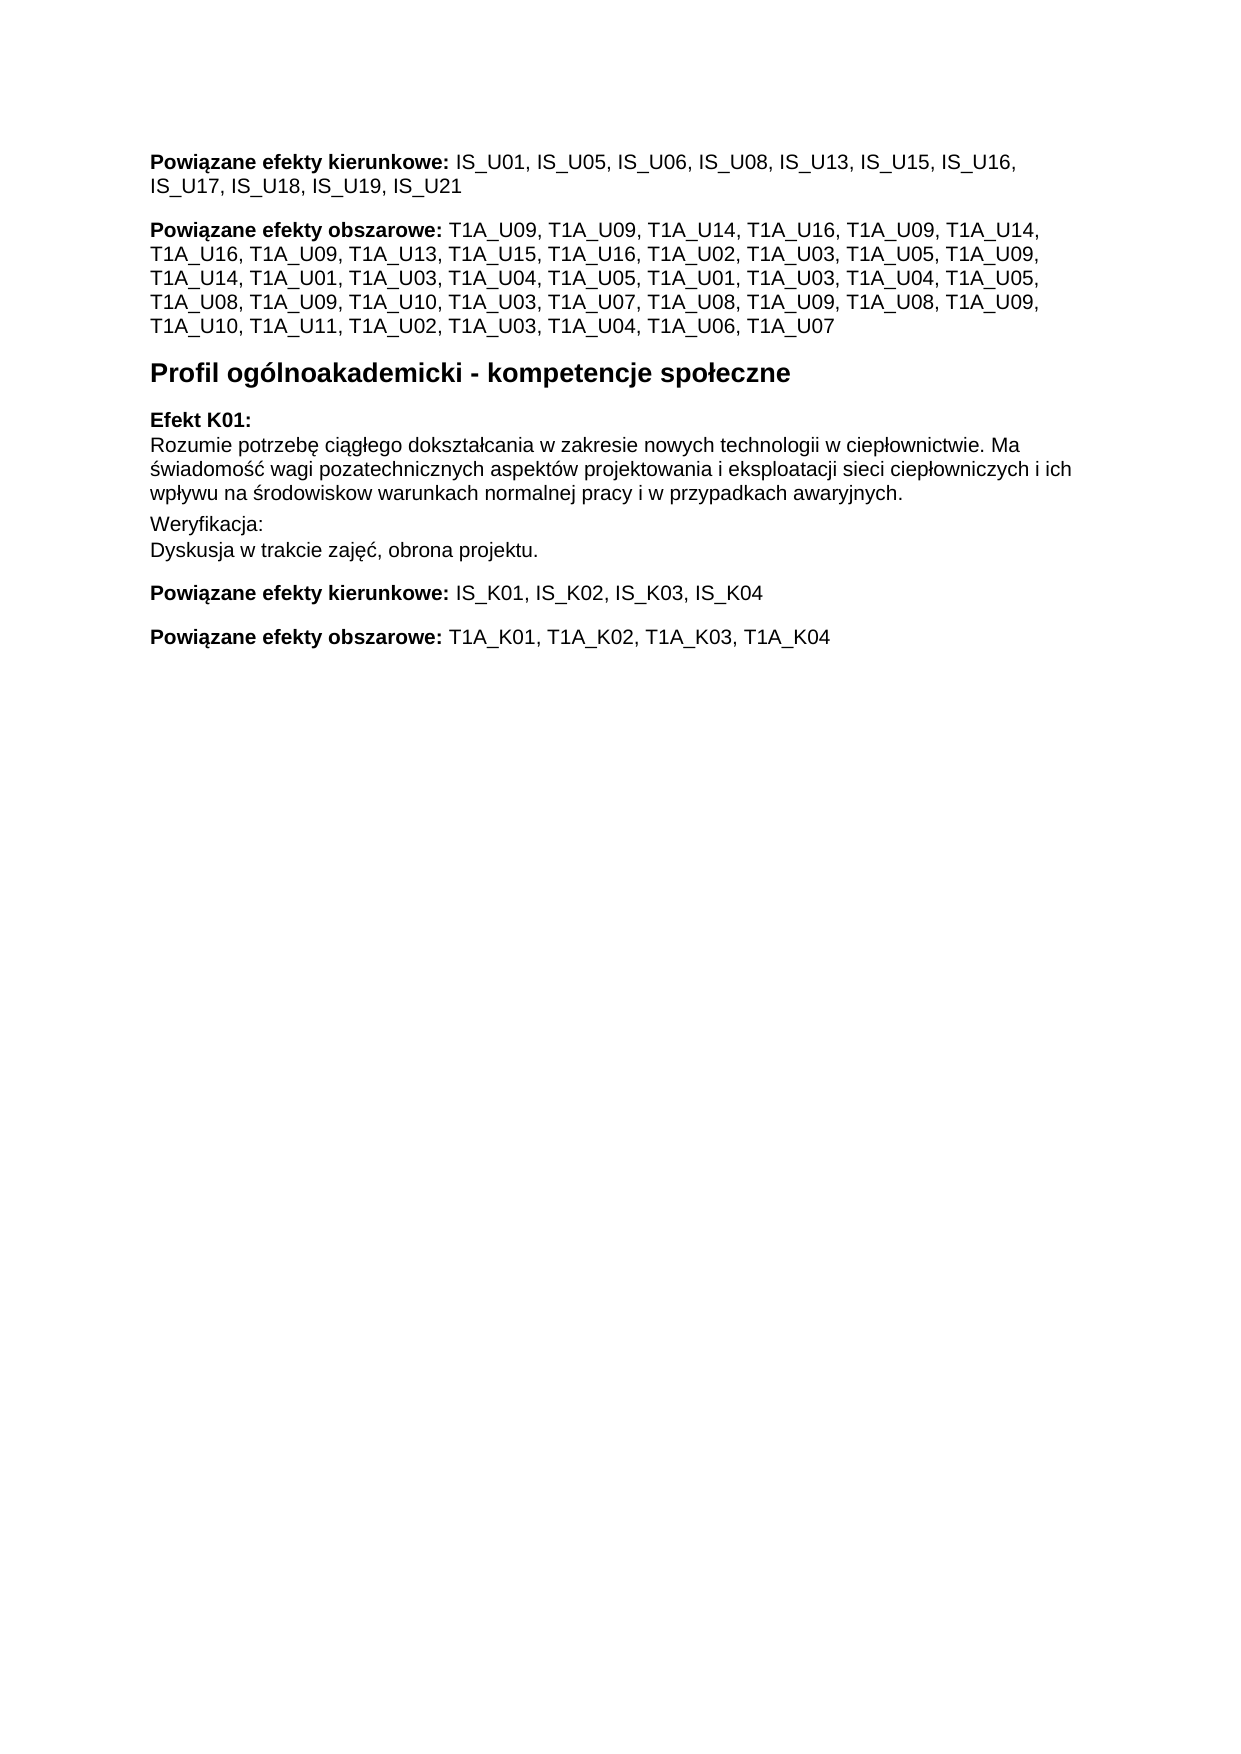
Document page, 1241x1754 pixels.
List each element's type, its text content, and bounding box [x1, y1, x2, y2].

text Powiązane efekty kierunkowe: IS_K01, IS_K02, IS_K03, IS_K04 [150, 581, 1090, 605]
text Powiązane efekty obszarowe: T1A_K01, T1A_K02, T1A_K03, T1A_K04 [150, 625, 1090, 649]
text Weryfikacja: [150, 511, 1090, 535]
text Rozumie potrzebę ciągłego dokształcania w zakresie nowych technologii w ciepłownictwie. Ma świadomość wagi pozatechnicznych aspektów projektowania i eksploatacji sieci ciepłowniczych i ich wpływu na środowiskow warunkach normalnej pracy i w przypadkach awaryjnych. [150, 433, 1090, 505]
subtitle Profil ogólnoakademicki - kompetencje społeczne [150, 357, 1090, 388]
text Efekt K01: [150, 408, 1090, 432]
text Powiązane efekty kierunkowe: IS_U01, IS_U05, IS_U06, IS_U08, IS_U13, IS_U15, IS_U16, IS_U17, IS_U18, IS_U19, IS_U21 [150, 150, 1090, 198]
text Dyskusja w trakcie zajęć, obrona projektu. [150, 537, 1090, 561]
text Powiązane efekty obszarowe: T1A_U09, T1A_U09, T1A_U14, T1A_U16, T1A_U09, T1A_U14, T1A_U16, T1A_U09, T1A_U13, T1A_U15, T1A_U16, T1A_U02, T1A_U03, T1A_U05, T1A_U09, T1A_U14, T1A_U01, T1A_U03, T1A_U04, T1A_U05, T1A_U01, T1A_U03, T1A_U04, T1A_U05, T1A_U08, T1A_U09, T1A_U10, T1A_U03, T1A_U07, T1A_U08, T1A_U09, T1A_U08, T1A_U09, T1A_U10, T1A_U11, T1A_U02, T1A_U03, T1A_U04, T1A_U06, T1A_U07 [150, 218, 1090, 337]
